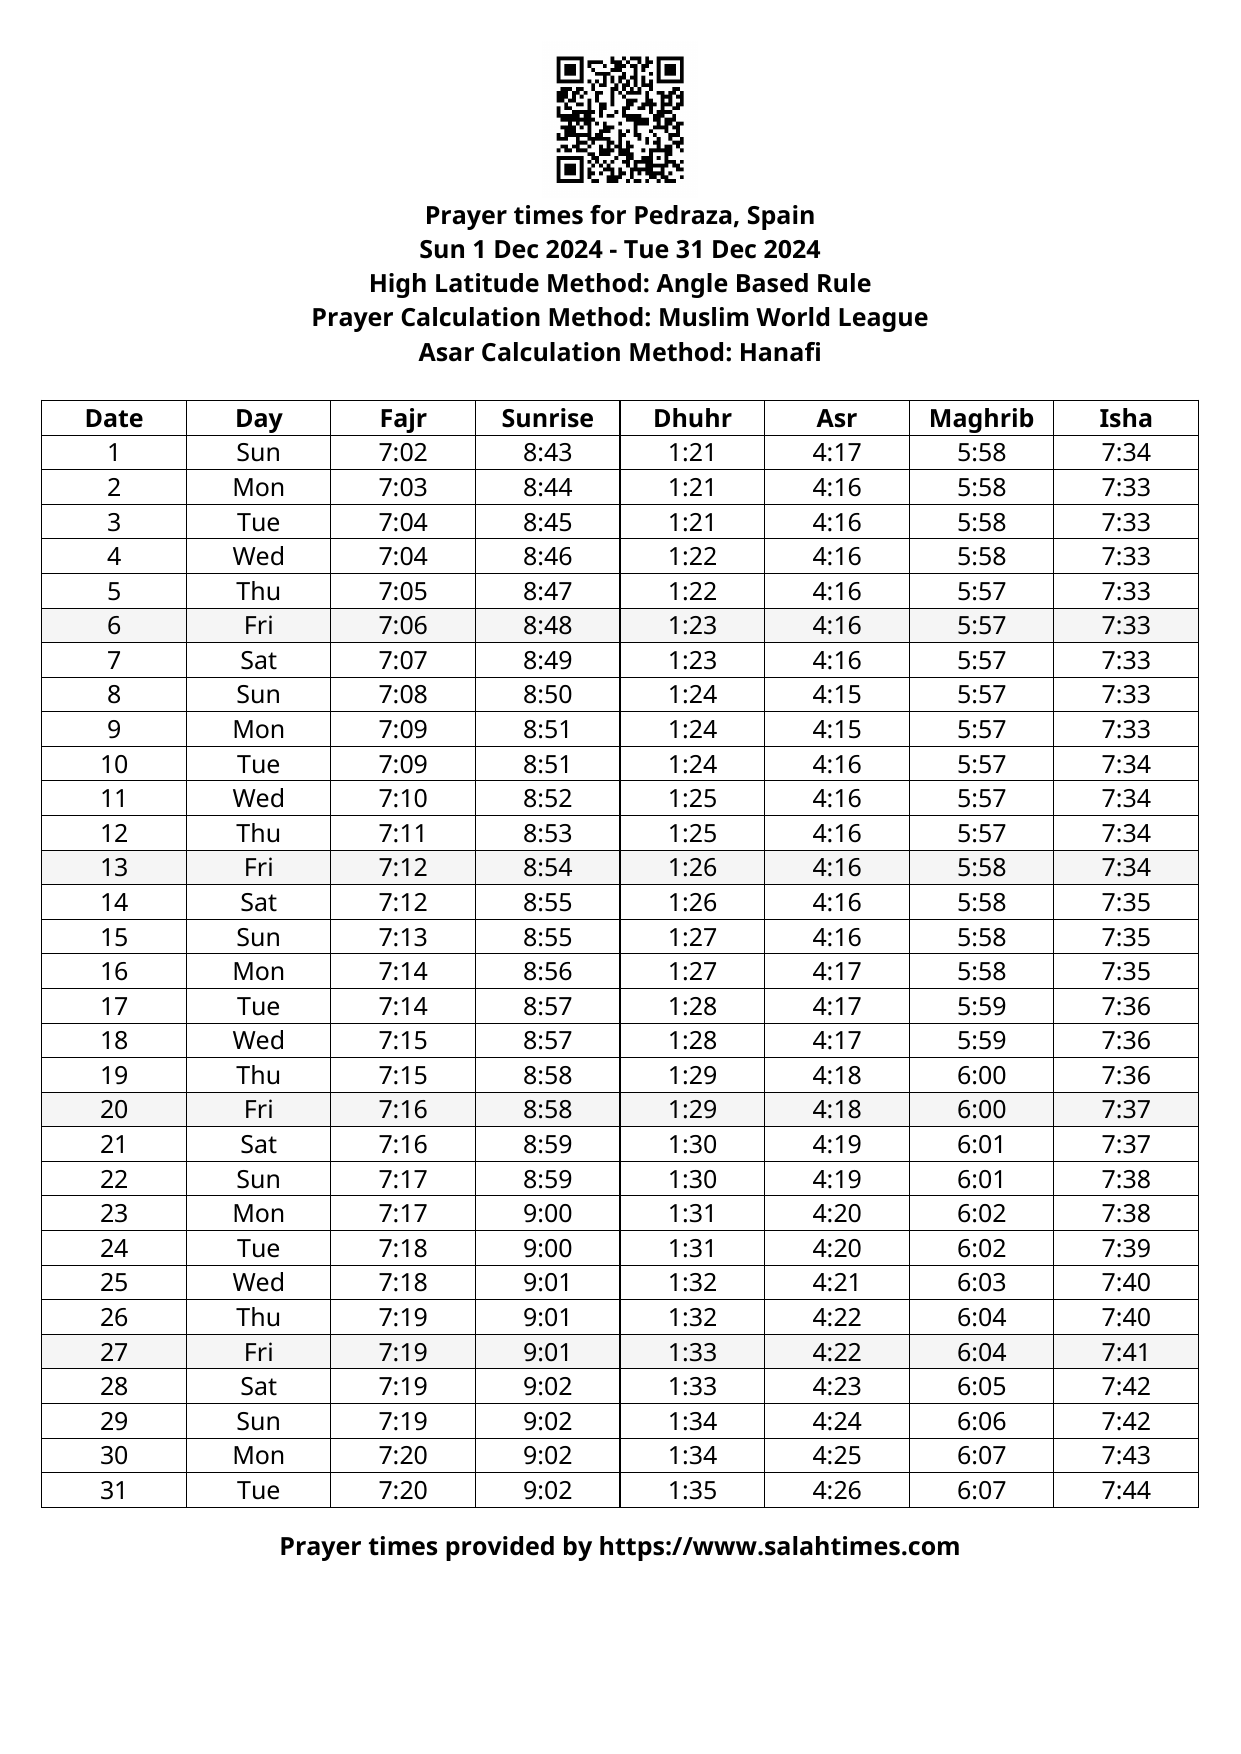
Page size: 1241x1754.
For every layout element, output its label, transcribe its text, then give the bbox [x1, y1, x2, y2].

table_cell 4:22 [765, 1300, 909, 1334]
table_cell 1:33 [621, 1369, 764, 1403]
table_cell 8:58 [476, 1093, 619, 1126]
table_cell 4:15 [765, 678, 909, 711]
table_cell 4:15 [765, 712, 909, 746]
table_cell 1:22 [621, 574, 764, 607]
table_cell 4:19 [765, 1162, 909, 1195]
table_cell 7:02 [331, 436, 475, 469]
table_cell 4:18 [765, 1093, 909, 1126]
table_cell 20 [42, 1093, 186, 1126]
table_cell 7:18 [331, 1231, 475, 1264]
table_cell 4:20 [765, 1231, 909, 1264]
table_cell Sun [187, 920, 330, 953]
table_cell 4:17 [765, 954, 909, 988]
table_cell 5:58 [910, 470, 1053, 504]
table_cell 8:57 [476, 1024, 619, 1057]
table_cell 7:37 [1054, 1127, 1198, 1161]
table_cell 6 [42, 609, 186, 642]
table_cell 7:34 [1054, 851, 1198, 884]
table_cell 8:51 [476, 747, 619, 780]
table_cell 4:16 [765, 920, 909, 953]
table_cell 4:23 [765, 1369, 909, 1403]
table_cell 6:01 [910, 1127, 1053, 1161]
table_cell 9:00 [476, 1196, 619, 1230]
table_cell 4:24 [765, 1404, 909, 1437]
table_cell 9:02 [476, 1439, 619, 1472]
table_cell 6:03 [910, 1266, 1053, 1299]
table_header Day [187, 401, 330, 434]
table_cell 7:09 [331, 712, 475, 746]
table_cell 3 [42, 505, 186, 538]
table_cell 30 [42, 1439, 186, 1472]
table_cell 8 [42, 678, 186, 711]
text Prayer times for Pedraza, Spain [42, 198, 1198, 232]
table_cell 4:17 [765, 1024, 909, 1057]
table_cell 6:04 [910, 1335, 1053, 1368]
table_cell 1 [42, 436, 186, 469]
table_header Sunrise [476, 401, 619, 434]
table_cell 8:49 [476, 643, 619, 677]
table_cell 8:57 [476, 989, 619, 1022]
table_cell 1:21 [621, 505, 764, 538]
table_cell Sat [187, 643, 330, 677]
table_cell 7:04 [331, 505, 475, 538]
table_cell 6:01 [910, 1162, 1053, 1195]
table_cell 23 [42, 1196, 186, 1230]
table_cell 7:34 [1054, 816, 1198, 849]
table_cell 7:20 [331, 1439, 475, 1472]
table_cell Thu [187, 816, 330, 849]
table_cell 9:01 [476, 1335, 619, 1368]
table_cell 1:33 [621, 1335, 764, 1368]
table_cell 4:20 [765, 1196, 909, 1230]
table_cell Tue [187, 1473, 330, 1507]
table_cell 8:45 [476, 505, 619, 538]
table_cell 6:02 [910, 1196, 1053, 1230]
table_cell 7:19 [331, 1404, 475, 1437]
table_cell 1:32 [621, 1266, 764, 1299]
table_cell 6:06 [910, 1404, 1053, 1437]
table_cell 7:13 [331, 920, 475, 953]
table_cell 1:31 [621, 1196, 764, 1230]
table_cell 16 [42, 954, 186, 988]
table_cell 4:16 [765, 574, 909, 607]
table_cell Wed [187, 1024, 330, 1057]
table_cell 1:31 [621, 1231, 764, 1264]
table_cell 7:19 [331, 1369, 475, 1403]
table_cell 5 [42, 574, 186, 607]
table_cell 7:38 [1054, 1196, 1198, 1230]
table_cell 7:34 [1054, 436, 1198, 469]
table_cell 7:09 [331, 747, 475, 780]
text Sun 1 Dec 2024 - Tue 31 Dec 2024 [42, 232, 1198, 266]
table_cell 9:00 [476, 1231, 619, 1264]
table_cell Tue [187, 1231, 330, 1264]
table_cell 4:16 [765, 505, 909, 538]
table_cell 7:16 [331, 1093, 475, 1126]
table_cell 4:17 [765, 989, 909, 1022]
table_cell 1:21 [621, 436, 764, 469]
table_cell 1:30 [621, 1127, 764, 1161]
table_cell 6:04 [910, 1300, 1053, 1334]
table_cell 7:41 [1054, 1335, 1198, 1368]
table_cell 7:38 [1054, 1162, 1198, 1195]
table_cell 7:36 [1054, 1058, 1198, 1092]
table_cell 7:04 [331, 539, 475, 573]
table_cell 7:18 [331, 1266, 475, 1299]
table_cell Wed [187, 1266, 330, 1299]
table_cell 4:18 [765, 1058, 909, 1092]
table_cell 9:01 [476, 1266, 619, 1299]
table_cell 17 [42, 989, 186, 1022]
table_cell Thu [187, 1058, 330, 1092]
table_cell Sat [187, 1369, 330, 1403]
table_cell 28 [42, 1369, 186, 1403]
table_cell 8:52 [476, 781, 619, 815]
table_cell 7:19 [331, 1335, 475, 1368]
table_cell 4 [42, 539, 186, 573]
table_cell 1:25 [621, 781, 764, 815]
table_cell 4:19 [765, 1127, 909, 1161]
text Asar Calculation Method: Hanafi [42, 334, 1198, 368]
table_cell 8:43 [476, 436, 619, 469]
table_cell 5:57 [910, 574, 1053, 607]
table_cell Wed [187, 781, 330, 815]
table_cell 5:57 [910, 747, 1053, 780]
table_cell 19 [42, 1058, 186, 1092]
table_cell 7:14 [331, 989, 475, 1022]
table_cell Mon [187, 954, 330, 988]
table_cell 9:01 [476, 1300, 619, 1334]
table_cell 8:46 [476, 539, 619, 573]
table_cell 5:58 [910, 539, 1053, 573]
table_cell 5:58 [910, 885, 1053, 919]
table_cell 7:03 [331, 470, 475, 504]
table_cell 5:59 [910, 1024, 1053, 1057]
table_cell 8:56 [476, 954, 619, 988]
table_cell 6:05 [910, 1369, 1053, 1403]
table_header Date [42, 401, 186, 434]
table_cell 4:16 [765, 539, 909, 573]
table_cell 7:05 [331, 574, 475, 607]
table_cell 7:33 [1054, 574, 1198, 607]
table_cell 5:57 [910, 643, 1053, 677]
table_cell 4:22 [765, 1335, 909, 1368]
table_cell 7:12 [331, 851, 475, 884]
table_cell 8:54 [476, 851, 619, 884]
table_cell 27 [42, 1335, 186, 1368]
table_cell 7:35 [1054, 885, 1198, 919]
text High Latitude Method: Angle Based Rule [42, 266, 1198, 300]
table_cell 1:28 [621, 989, 764, 1022]
table_cell 1:24 [621, 712, 764, 746]
table_cell 8:53 [476, 816, 619, 849]
table_cell 7:11 [331, 816, 475, 849]
table_cell 2 [42, 470, 186, 504]
table_cell 4:16 [765, 816, 909, 849]
table_cell Tue [187, 747, 330, 780]
table_cell 5:58 [910, 436, 1053, 469]
table_cell 1:23 [621, 643, 764, 677]
table_cell 1:29 [621, 1093, 764, 1126]
table_cell 7:34 [1054, 747, 1198, 780]
table_cell 5:58 [910, 505, 1053, 538]
table_cell 5:58 [910, 920, 1053, 953]
table_cell 7:06 [331, 609, 475, 642]
table_cell Sat [187, 885, 330, 919]
table_cell 14 [42, 885, 186, 919]
table_cell Tue [187, 989, 330, 1022]
table_cell 1:25 [621, 816, 764, 849]
table_cell 4:16 [765, 885, 909, 919]
table_header Fajr [331, 401, 475, 434]
table_cell Sun [187, 678, 330, 711]
table_cell 1:23 [621, 609, 764, 642]
table_cell 8:47 [476, 574, 619, 607]
table_cell 7:36 [1054, 1024, 1198, 1057]
table_cell 24 [42, 1231, 186, 1264]
table_cell 6:02 [910, 1231, 1053, 1264]
table_cell Sun [187, 436, 330, 469]
table_cell 5:57 [910, 712, 1053, 746]
table_header Maghrib [910, 401, 1053, 434]
table_cell 5:57 [910, 816, 1053, 849]
table_cell 7:35 [1054, 954, 1198, 988]
table_cell 7:33 [1054, 470, 1198, 504]
table_cell Thu [187, 1300, 330, 1334]
table_cell 6:00 [910, 1058, 1053, 1092]
table_header Dhuhr [621, 401, 764, 434]
table_cell 7:40 [1054, 1266, 1198, 1299]
table_cell Sun [187, 1162, 330, 1195]
table_cell 7:07 [331, 643, 475, 677]
table_cell Tue [187, 505, 330, 538]
table_cell 9:02 [476, 1404, 619, 1437]
table_cell 6:00 [910, 1093, 1053, 1126]
table_header Asr [765, 401, 909, 434]
table_cell 7:36 [1054, 989, 1198, 1022]
table_cell 5:59 [910, 989, 1053, 1022]
table_cell 8:50 [476, 678, 619, 711]
table_cell 9:02 [476, 1369, 619, 1403]
table_cell Fri [187, 1093, 330, 1126]
table_cell 4:16 [765, 470, 909, 504]
table_cell 8:44 [476, 470, 619, 504]
table_cell 6:07 [910, 1473, 1053, 1507]
table_cell Sun [187, 1404, 330, 1437]
table_cell 7:20 [331, 1473, 475, 1507]
table_cell 7:42 [1054, 1404, 1198, 1437]
table_cell 22 [42, 1162, 186, 1195]
table_cell Thu [187, 574, 330, 607]
table_cell 7:17 [331, 1196, 475, 1230]
table_cell 1:35 [621, 1473, 764, 1507]
table_cell 7:19 [331, 1300, 475, 1334]
table_cell Wed [187, 539, 330, 573]
table_cell 4:17 [765, 436, 909, 469]
table_cell 4:16 [765, 643, 909, 677]
table_cell 1:29 [621, 1058, 764, 1092]
table_cell 1:30 [621, 1162, 764, 1195]
table_cell 18 [42, 1024, 186, 1057]
table_cell 7:33 [1054, 609, 1198, 642]
table_cell 8:48 [476, 609, 619, 642]
picture [542, 41, 699, 198]
table_cell Fri [187, 1335, 330, 1368]
table_cell 29 [42, 1404, 186, 1437]
table_cell 1:27 [621, 954, 764, 988]
table_cell 5:57 [910, 781, 1053, 815]
table_cell 5:57 [910, 609, 1053, 642]
table_cell 25 [42, 1266, 186, 1299]
table_cell 5:58 [910, 851, 1053, 884]
table_cell 7:33 [1054, 539, 1198, 573]
table_cell 7:17 [331, 1162, 475, 1195]
table_cell Mon [187, 470, 330, 504]
table_cell 1:26 [621, 885, 764, 919]
table_cell 7:33 [1054, 505, 1198, 538]
table_cell 9:02 [476, 1473, 619, 1507]
table_cell 7:33 [1054, 712, 1198, 746]
table_cell 21 [42, 1127, 186, 1161]
table_cell 8:55 [476, 885, 619, 919]
table_cell 12 [42, 816, 186, 849]
table_cell 7:44 [1054, 1473, 1198, 1507]
table_cell 7:16 [331, 1127, 475, 1161]
table_cell 7:34 [1054, 781, 1198, 815]
table_cell 5:58 [910, 954, 1053, 988]
table_cell 1:34 [621, 1404, 764, 1437]
table_cell 1:34 [621, 1439, 764, 1472]
table_cell 6:07 [910, 1439, 1053, 1472]
table_cell 9 [42, 712, 186, 746]
table_cell 4:16 [765, 851, 909, 884]
table_cell 4:21 [765, 1266, 909, 1299]
table_cell 7:37 [1054, 1093, 1198, 1126]
table_cell 1:32 [621, 1300, 764, 1334]
table_cell 31 [42, 1473, 186, 1507]
table_cell 15 [42, 920, 186, 953]
table_cell 1:26 [621, 851, 764, 884]
table_cell Mon [187, 1439, 330, 1472]
table_cell 7:10 [331, 781, 475, 815]
table_cell 1:24 [621, 747, 764, 780]
table_cell 7:15 [331, 1058, 475, 1092]
table_cell 5:57 [910, 678, 1053, 711]
table_cell 7:42 [1054, 1369, 1198, 1403]
table_cell 7:35 [1054, 920, 1198, 953]
table_cell Fri [187, 609, 330, 642]
table_cell 1:24 [621, 678, 764, 711]
table_cell 4:26 [765, 1473, 909, 1507]
table_cell 7:40 [1054, 1300, 1198, 1334]
table_cell 7:14 [331, 954, 475, 988]
table_cell 4:25 [765, 1439, 909, 1472]
text Prayer times provided by https://www.salahtimes.com [42, 1528, 1198, 1563]
text Prayer Calculation Method: Muslim World League [42, 300, 1198, 334]
table_cell 4:16 [765, 747, 909, 780]
table_cell 8:55 [476, 920, 619, 953]
table_cell 7 [42, 643, 186, 677]
table_cell Sat [187, 1127, 330, 1161]
table_cell Fri [187, 851, 330, 884]
table_cell 26 [42, 1300, 186, 1334]
table_cell 1:21 [621, 470, 764, 504]
table_cell 7:15 [331, 1024, 475, 1057]
table_cell 4:16 [765, 609, 909, 642]
table_cell 1:28 [621, 1024, 764, 1057]
table_cell 8:59 [476, 1162, 619, 1195]
table_cell Mon [187, 712, 330, 746]
table_cell 7:39 [1054, 1231, 1198, 1264]
table_cell 7:08 [331, 678, 475, 711]
table_cell 7:33 [1054, 643, 1198, 677]
table_cell 1:27 [621, 920, 764, 953]
table_header Isha [1054, 401, 1198, 434]
table_cell 8:59 [476, 1127, 619, 1161]
table_cell 7:12 [331, 885, 475, 919]
table_cell 1:22 [621, 539, 764, 573]
table_cell Mon [187, 1196, 330, 1230]
table_cell 13 [42, 851, 186, 884]
table_cell 8:51 [476, 712, 619, 746]
table_cell 8:58 [476, 1058, 619, 1092]
table_cell 11 [42, 781, 186, 815]
table_cell 7:43 [1054, 1439, 1198, 1472]
table_cell 10 [42, 747, 186, 780]
table_cell 7:33 [1054, 678, 1198, 711]
table_cell 4:16 [765, 781, 909, 815]
